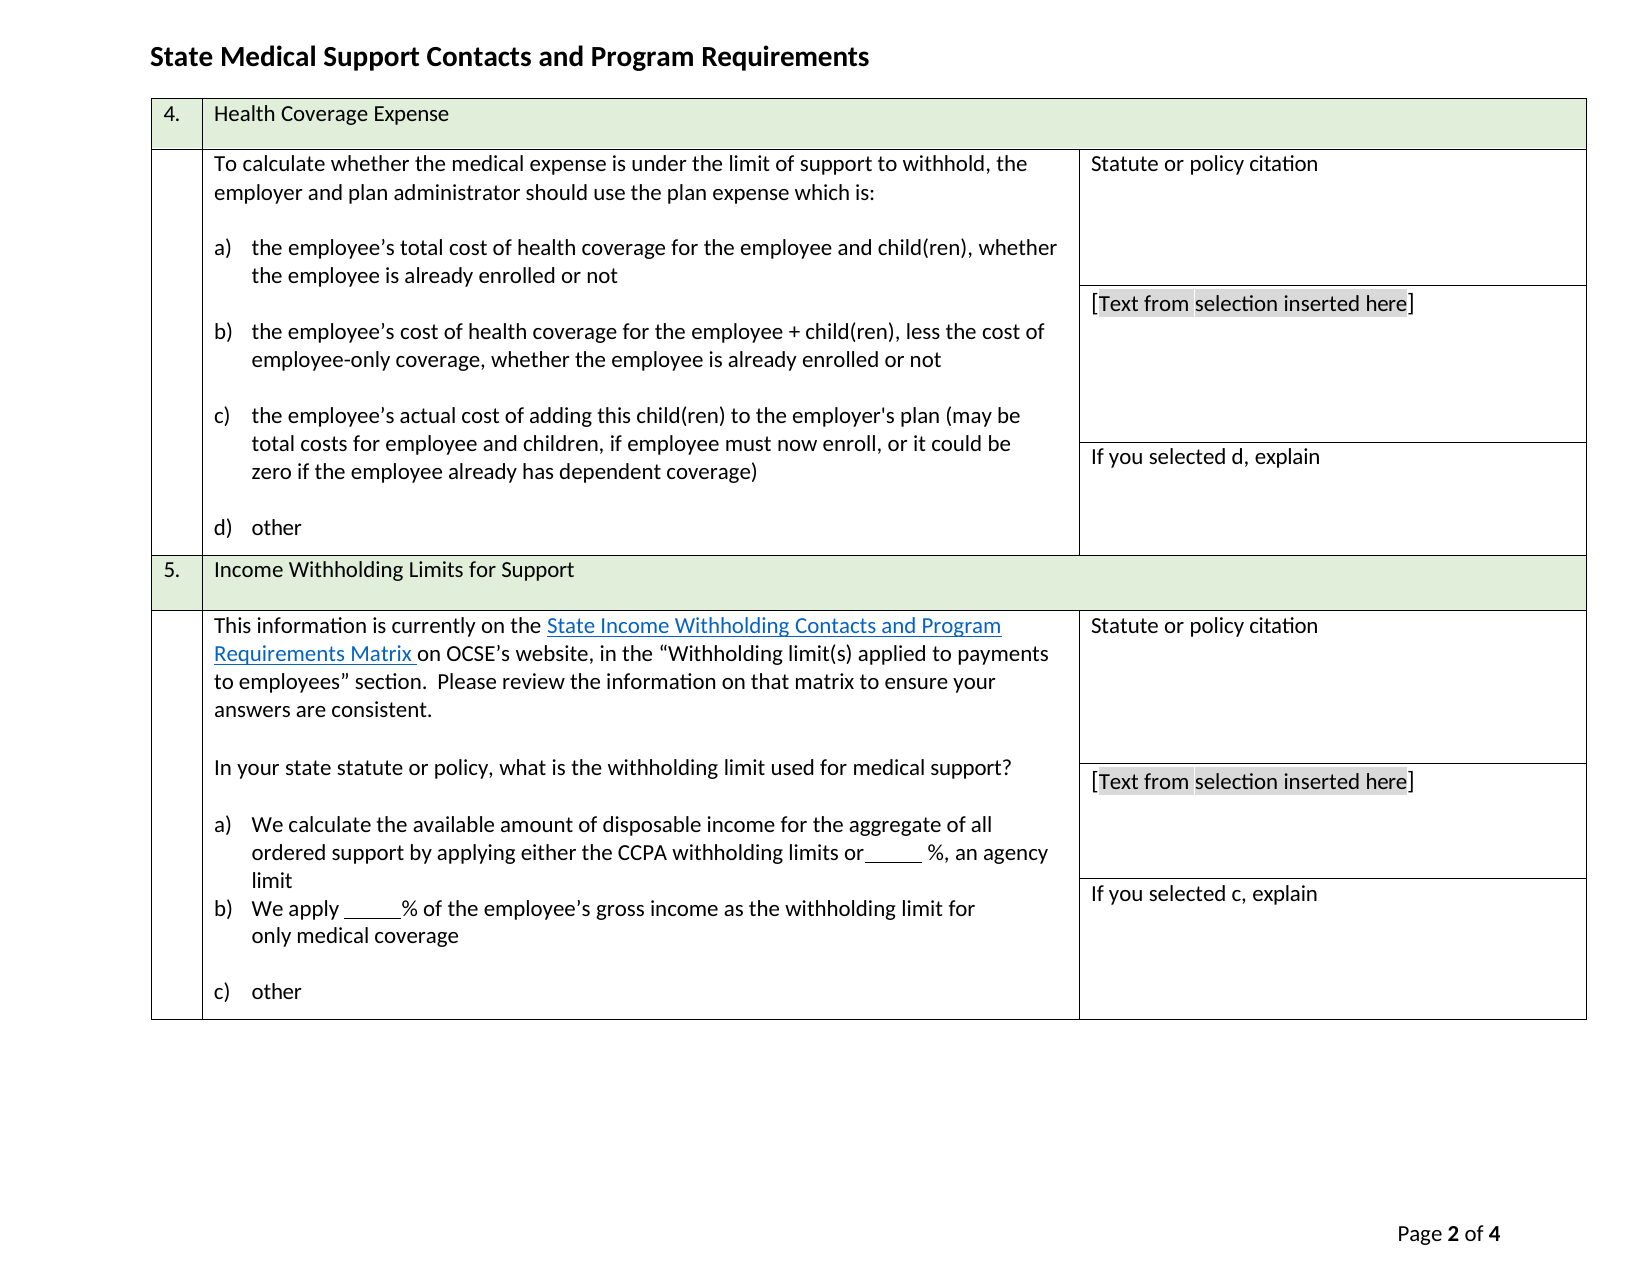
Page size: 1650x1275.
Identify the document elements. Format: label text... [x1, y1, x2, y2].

table_cell [Text from selection inserted here] [1080, 286, 1586, 442]
table_cell Income Withholding Limits for Support [203, 556, 1586, 610]
table_cell To calculate whether the medical expense is under the limit of support to withhold, the employer and plan administrator should use the plan expense which is: the employee’s total cost of health coverage for the employee and child(ren), whether the employee is already enrolled or not the employee’s cost of health coverage for the employee + child(ren), less the cost of employee-only coverage, whether the employee is already enrolled or not the employee’s actual cost of adding this child(ren) to the employer's plan (may be total costs for employee and children, if employee must now enroll, or it could be zero if the employee already has dependent coverage) other [203, 150, 1079, 554]
table_header Health Coverage Expense [203, 99, 1586, 148]
table_cell [152, 150, 202, 554]
table_cell Statute or policy citation [1080, 150, 1586, 285]
table_header 4. [152, 99, 202, 148]
table_cell If you selected c, explain [1080, 879, 1586, 1019]
table_cell [152, 611, 202, 1019]
table_cell 5. [152, 556, 202, 610]
table_cell This information is currently on the State Income Withholding Contacts and Program Requirements Matrix on OCSE’s website, in the “Withholding limit(s) applied to payments to employees” section. Please review the information on that matrix to ensure your answers are consistent. In your state statute or policy, what is the withholding limit used for medical support? We calculate the available amount of disposable income for the aggregate of all ordered support by applying either the CCPA withholding limits or %, an agency limit We apply % of the employee’s gross income as the withholding limit for only medical coverage other [203, 611, 1079, 1019]
table_cell If you selected d, explain [1080, 443, 1586, 554]
table_cell Statute or policy citation [1080, 611, 1586, 763]
table_cell [Text from selection inserted here] [1080, 764, 1586, 878]
